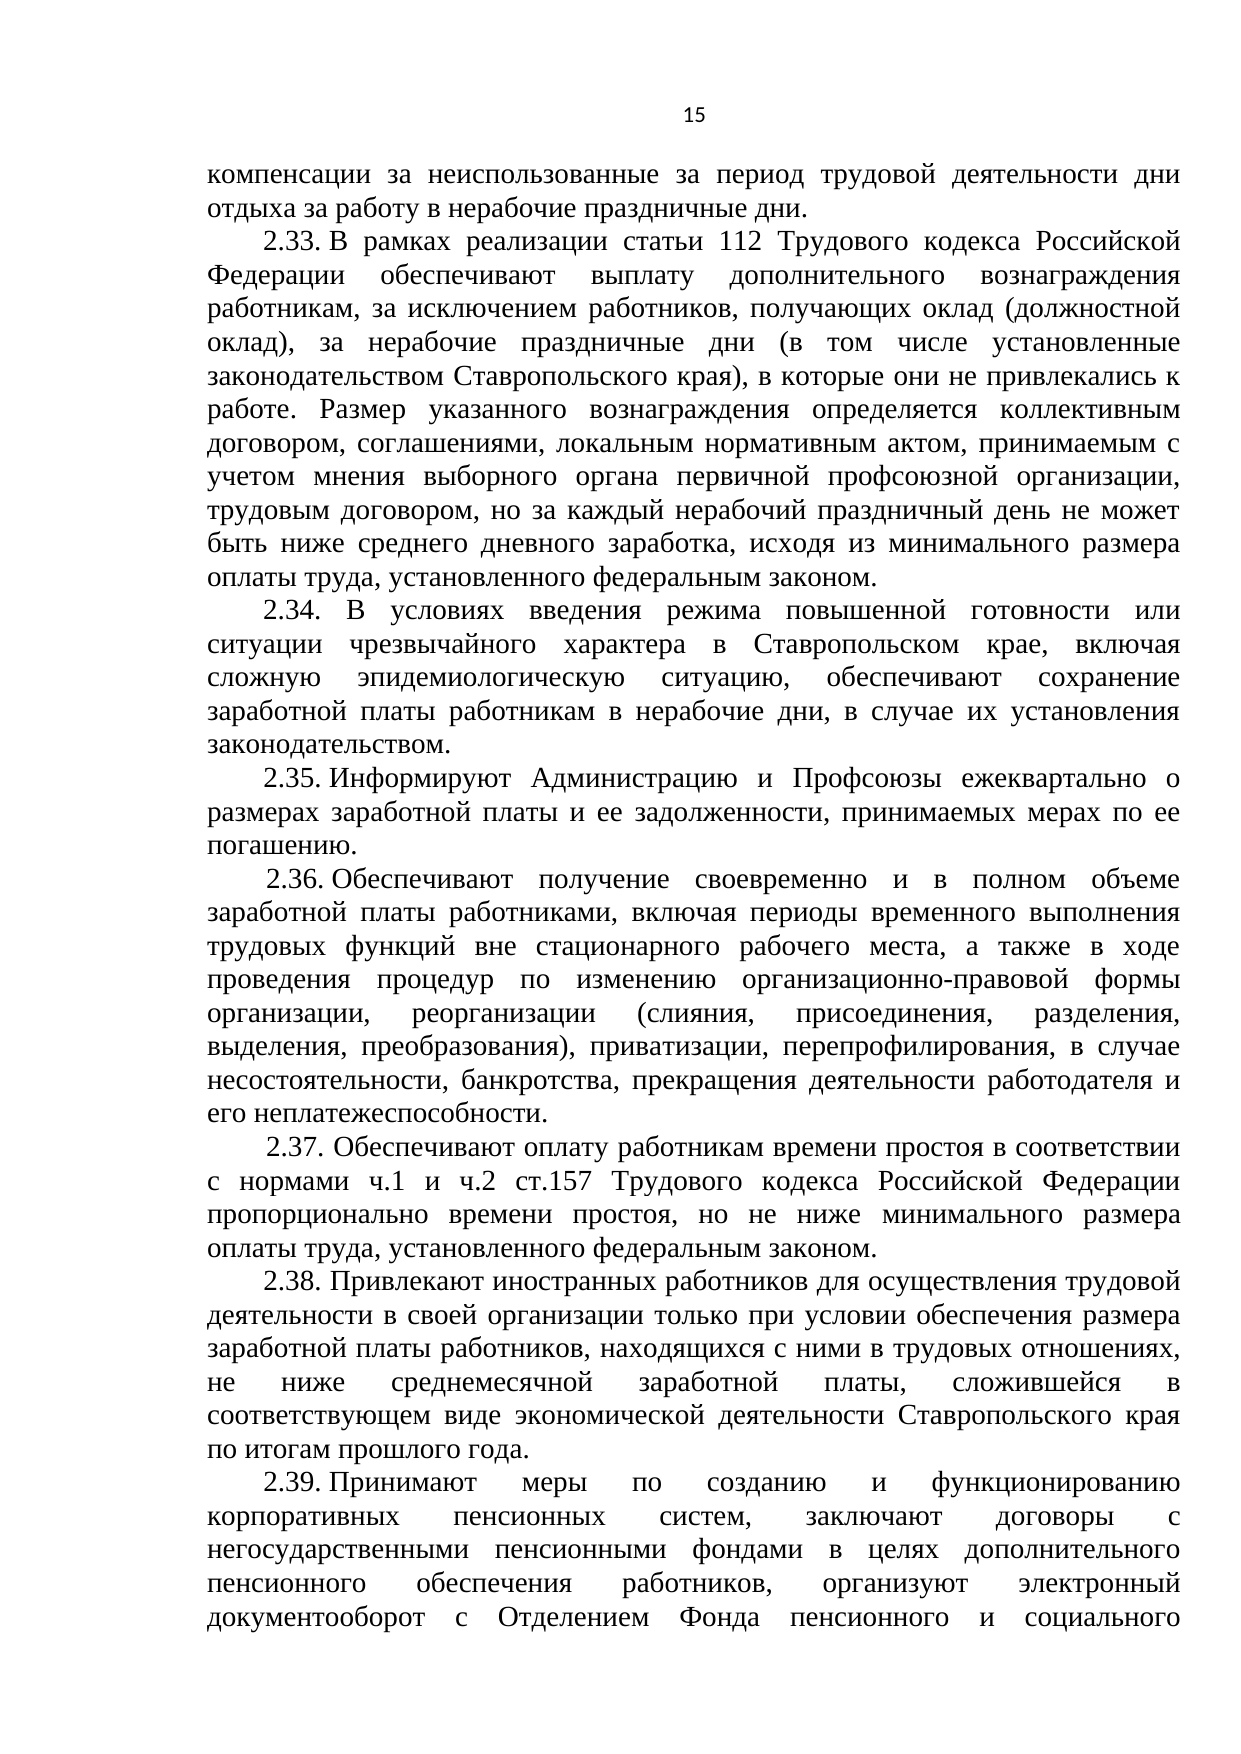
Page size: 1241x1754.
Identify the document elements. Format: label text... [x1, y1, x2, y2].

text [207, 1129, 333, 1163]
text 2.33. В рамках реализации статьи 112 Трудового кодекса Российской Федерации обеспечивают выплату дополнительного вознаграждения работникам, за исключением работников, получающих оклад (должностной оклад), за нерабочие праздничные дни (в том числе установленные законодательством Ставропольского края), в которые они не привлекались к работе. Размер указанного вознаграждения определяется коллективным договором, соглашениями, локальным нормативным актом, принимаемым с учетом мнения выборного органа первичной профсоюзной организации, трудовым договором, но за каждый нерабочий праздничный день не может быть ниже среднего дневного заработка, исходя из минимального размера оплаты труда, установленного федеральным законом. [207, 223, 1181, 592]
text 2.37. Обеспечивают оплату работникам времени простоя в соответствии с нормами ч.1 и ч.2 ст.157 Трудового кодекса Российской Федерации пропорционально времени простоя, но не ниже минимального размера оплаты труда, установленного федеральным законом. [207, 1196, 1181, 1263]
text 2.38. Привлекают иностранных работников для осуществления трудовой деятельности в своей организации только при условии обеспечения размера заработной платы работников, находящихся с ними в трудовых отношениях, не ниже среднемесячной заработной платы, сложившейся в соответствующем виде экономической деятельности Ставропольского края по итогам прошлого года. [207, 1263, 1181, 1464]
text 2.36. Обеспечивают получение своевременно и в полном объеме заработной платы работниками, включая периоды временного выполнения трудовых функций вне стационарного рабочего места, а также в ходе проведения процедур по изменению организационно-правовой формы организации, реорганизации (слияния, присоединения, разделения, выделения, преобразования), приватизации, перепрофилирования, в случае несостоятельности, банкротства, прекращения деятельности работодателя и его неплатежеспособности. [207, 861, 1181, 1129]
text 2.34. В условиях введения режима повышенной готовности или ситуации чрезвычайного характера в Ставропольском крае, включая сложную эпидемиологическую ситуацию, обеспечивают сохранение заработной платы работникам в нерабочие дни, в случае их установления законодательством. [207, 592, 1181, 760]
text 2.35. Информируют Администрацию и Профсоюзы ежеквартально о размерах заработной платы и ее задолженности, принимаемых мерах по ее погашению. [207, 760, 1181, 861]
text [207, 1464, 1181, 1632]
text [207, 156, 1181, 223]
